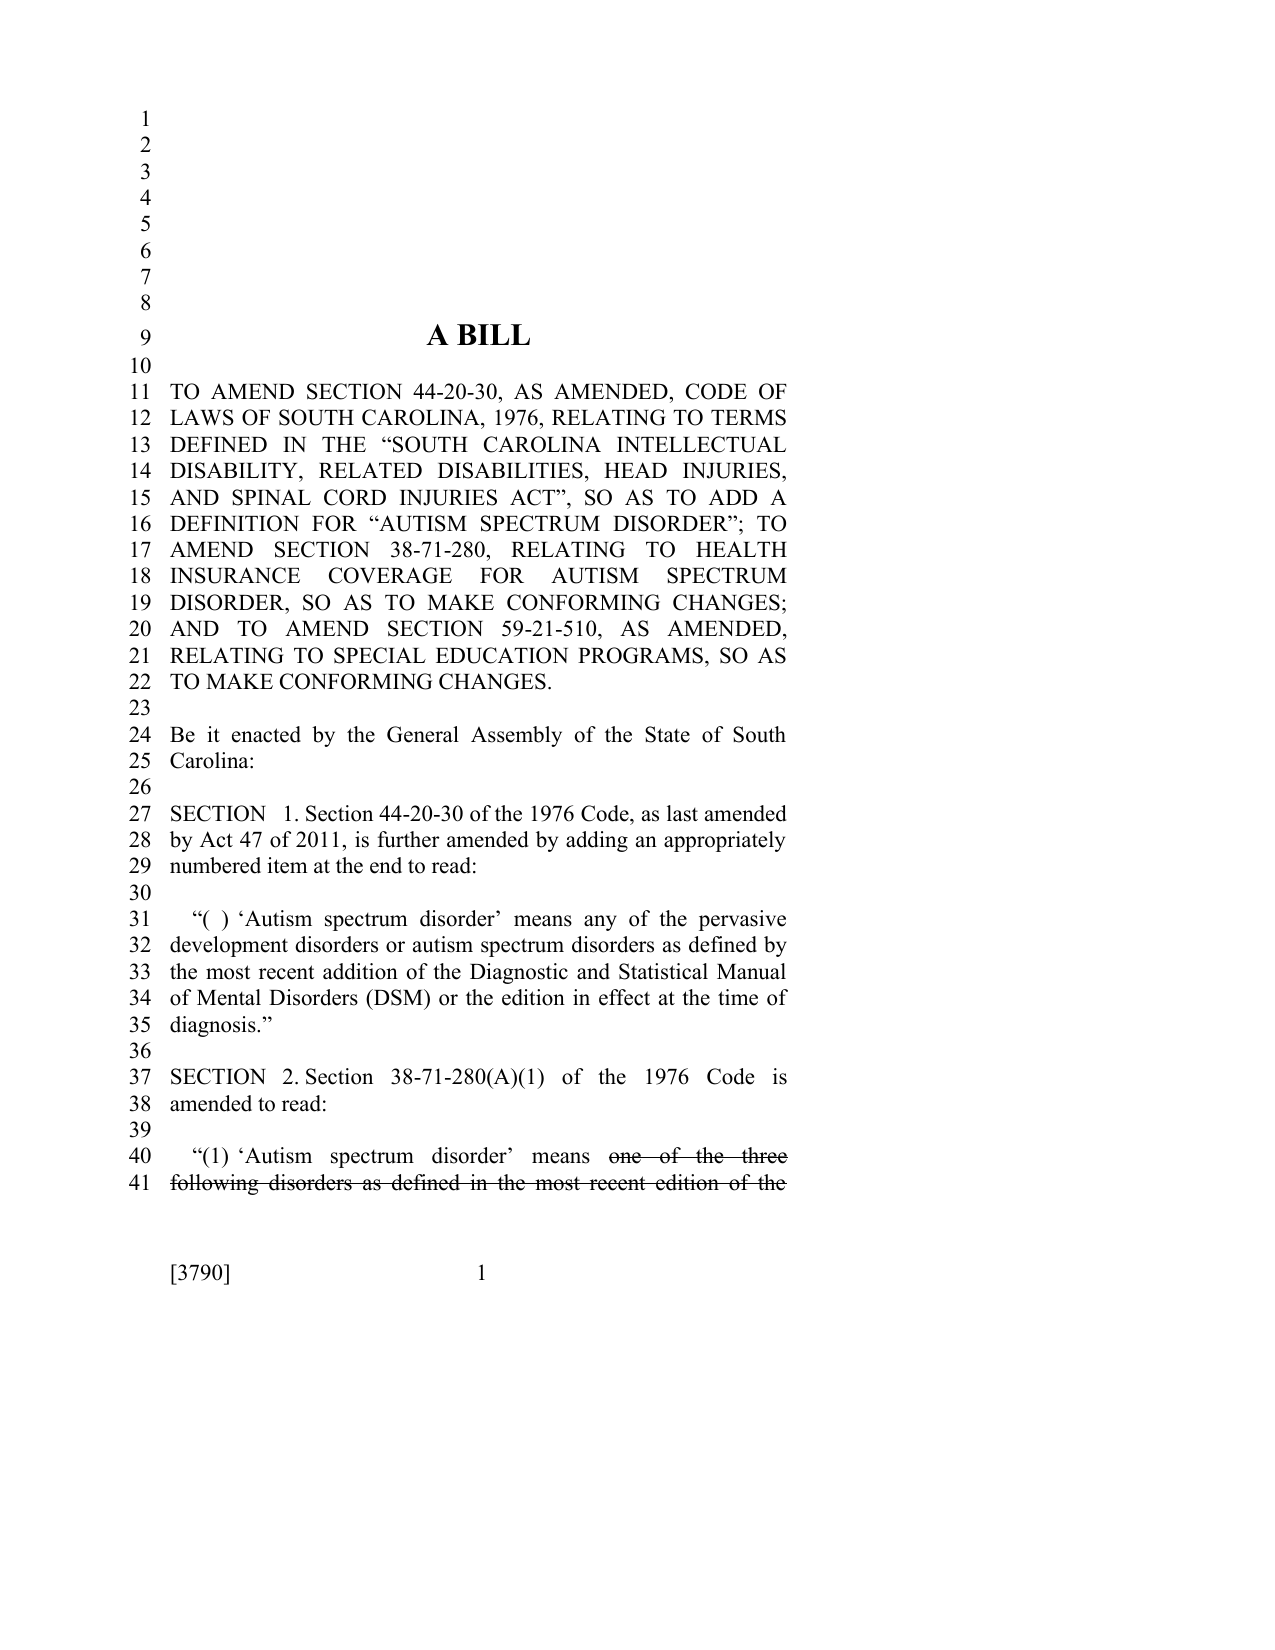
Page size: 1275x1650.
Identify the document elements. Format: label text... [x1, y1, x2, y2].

text Be it enacted by the General Assembly of the State of South Carolina: [169, 721, 787, 773]
text TO AMEND SECTION 44-20-30, AS AMENDED, CODE OF LAWS OF SOUTH CAROLINA, 1976, RELATING TO TERMS DEFINED IN THE “SOUTH CAROLINA INTELLECTUAL DISABILITY, RELATED DISABILITIES, HEAD INJURIES, AND SPINAL CORD INJURIES ACT”, SO AS TO ADD A DEFINITION FOR “AUTISM SPECTRUM DISORDER”; TO AMEND SECTION 38-71-280, RELATING TO HEALTH INSURANCE COVERAGE FOR AUTISM SPECTRUM DISORDER, SO AS TO MAKE CONFORMING CHANGES; AND TO AMEND SECTION 59-21-510, AS AMENDED, RELATING TO SPECIAL EDUCATION PROGRAMS, SO AS TO MAKE CONFORMING CHANGES. [169, 378, 787, 694]
text SECTION 1. Section 44-20-30 of the 1976 Code, as last amended by Act 47 of 2011, is further amended by adding an appropriately numbered item at the end to read: [169, 800, 787, 879]
text SECTION 2. Section 38-71-280(A)(1) of the 1976 Code is amended to read: [169, 1063, 787, 1116]
text “( ) ‘Autism spectrum disorder’ means any of the pervasive development disorders or autism spectrum disorders as defined by the most recent addition of the Diagnostic and Statistical Manual of Mental Disorders (DSM) or the edition in effect at the time of diagnosis.” [169, 905, 787, 1037]
text A BILL [169, 316, 787, 352]
